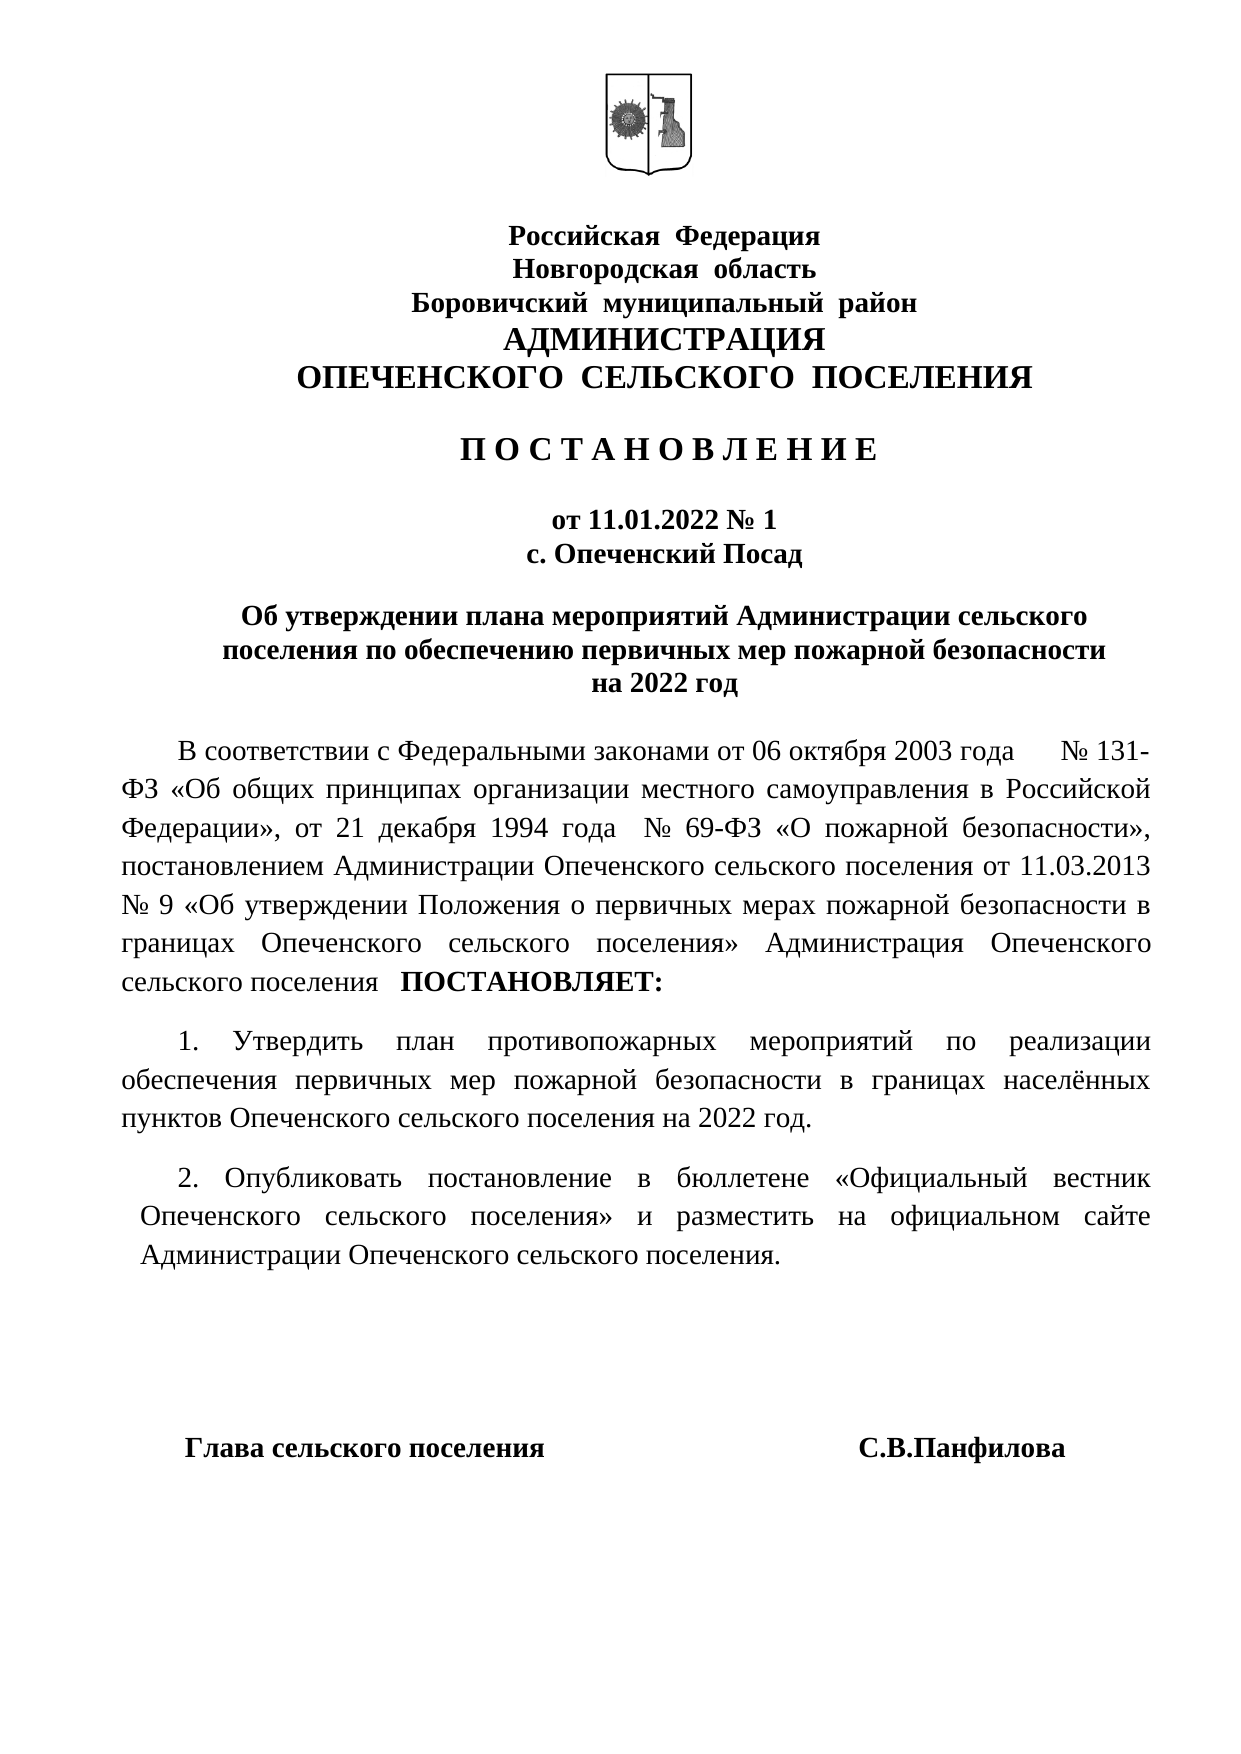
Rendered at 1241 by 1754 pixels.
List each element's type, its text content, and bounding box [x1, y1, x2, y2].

text Российская Федерация [177, 218, 1152, 252]
text от 11.01.2022 № 1 с. Опеченский Посад [177, 502, 1152, 569]
picture [603, 70, 697, 179]
text ОПЕЧЕНСКОГО СЕЛЬСКОГО ПОСЕЛЕНИЯ [177, 357, 1152, 395]
text 1. Утвердить план противопожарных мероприятий по реализации обеспечения первичных мер пожарной безопасности в границах населённых пунктов Опеченского сельского поселения на 2022 год. [121, 1023, 1152, 1134]
text АДМИНИСТРАЦИЯ [177, 319, 1152, 357]
text Об утверждении плана мероприятий Администрации сельского поселения по обеспечению первичных мер пожарной безопасности [177, 598, 1152, 666]
text Новгородская область [177, 252, 1152, 285]
text 2. Опубликовать постановление в бюллетене «Официальный вестник Опеченского сельского поселения» и разместить на официальном сайте Администрации Опеченского сельского поселения. [140, 1160, 1152, 1270]
text В соответствии с Федеральными законами от 06 октября 2003 года № 131-ФЗ «Об общих принципах организации местного самоуправления в Российской Федерации», от 21 декабря 1994 года № 69-ФЗ «О пожарной безопасности», постановлением Администрации Опеченского сельского поселения от 11.03.2013 № 9 «Об утверждении Положения о первичных мерах пожарной безопасности в границах Опеченского сельского поселения» Администрация Опеченского сельского поселения ПОСТАНОВЛЯЕТ: [121, 733, 1152, 997]
text Боровичский муниципальный район [177, 285, 1152, 319]
text Глава сельского поселения С.В.Панфилова [177, 1430, 1152, 1463]
text на 2022 год [177, 666, 1152, 699]
text П О С Т А Н О В Л Е Н И Е [177, 429, 1152, 467]
